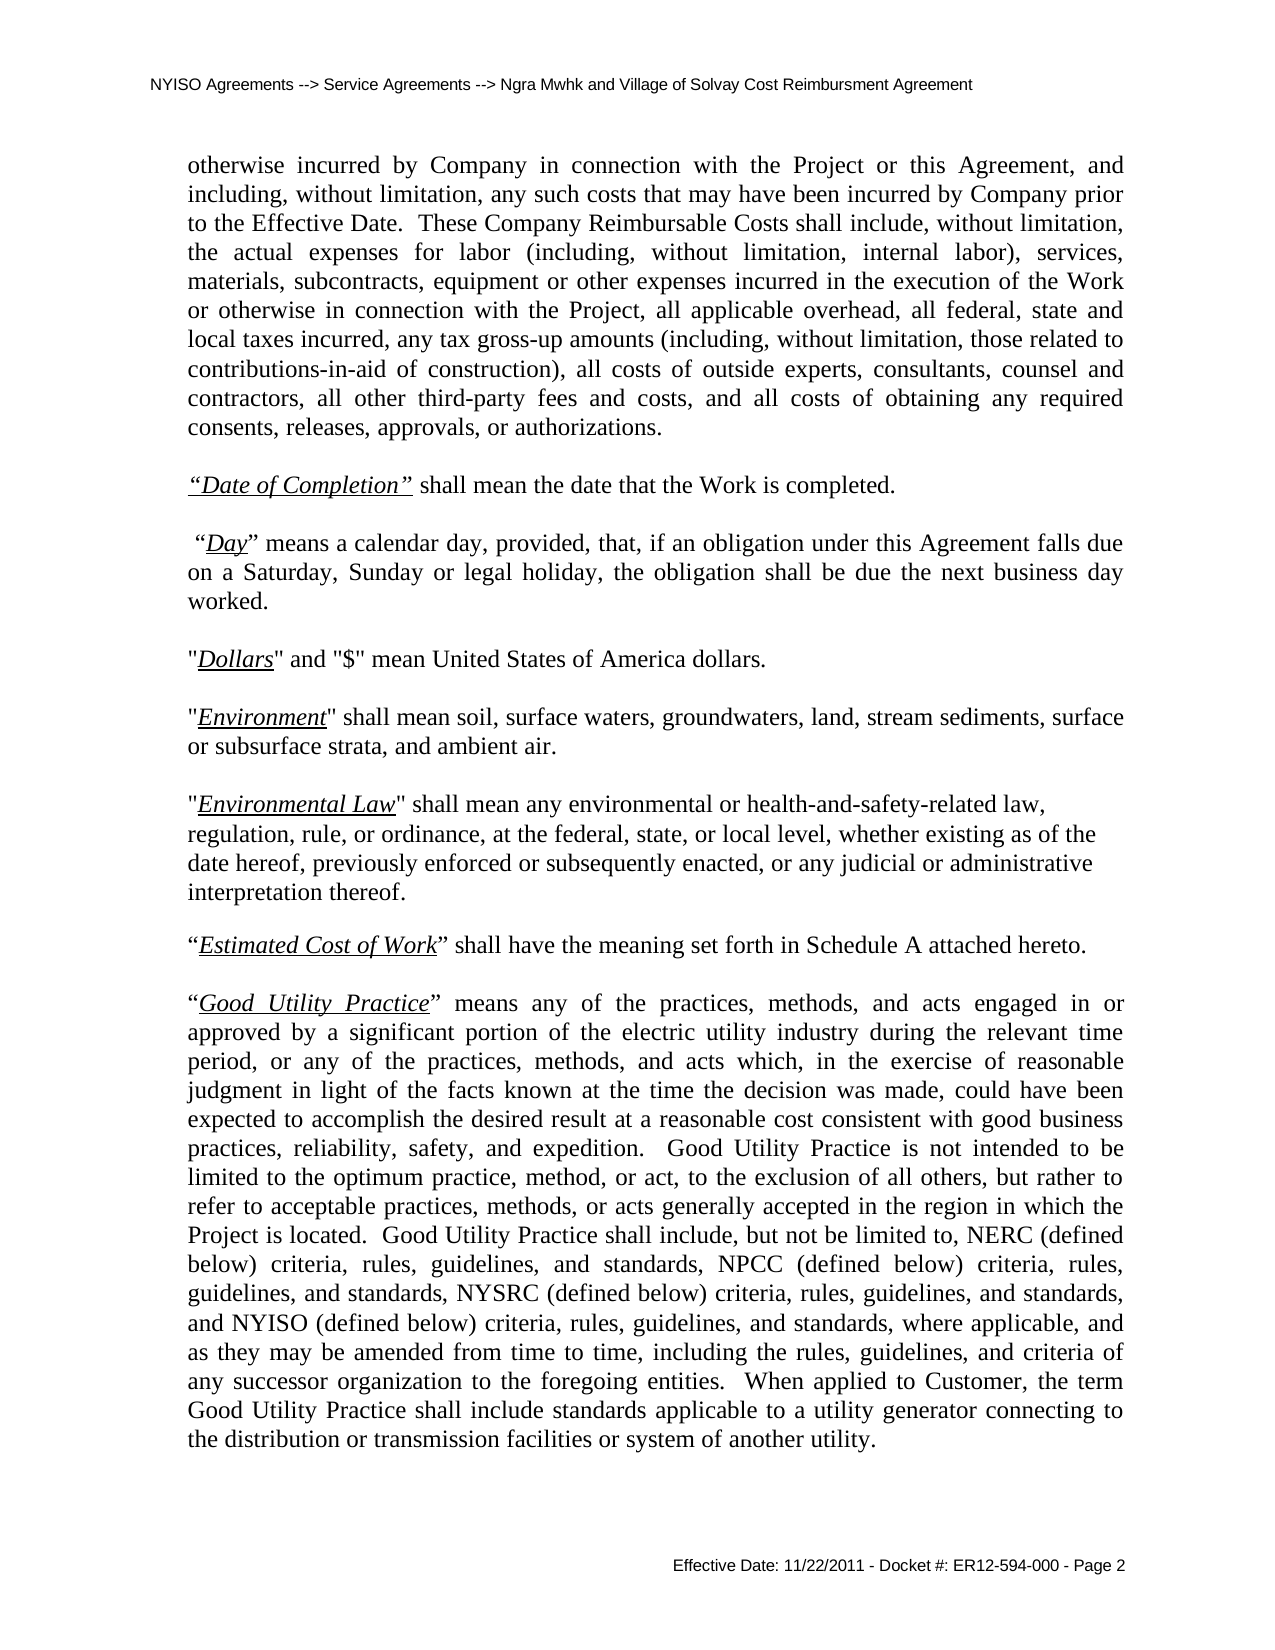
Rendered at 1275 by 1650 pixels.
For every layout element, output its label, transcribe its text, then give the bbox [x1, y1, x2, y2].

text "Environment" shall mean soil, surface waters, groundwaters, land, stream sediments, surface or subsurface strata, and ambient air. [187, 702, 1125, 760]
text "Environmental Law" shall mean any environmental or health-and-safety-related law, regulation, rule, or ordinance, at the federal, state, or local level, whether existing as of the date hereof, previously enforced or subsequently enacted, or any judicial or administrative interpretation thereof. [187, 789, 1125, 906]
text “Day” means a calendar day, provided, that, if an obligation under this Agreement falls due on a Saturday, Sunday or legal holiday, the obligation shall be due the next business day worked. [187, 528, 1125, 615]
text "Dollars" and "$" mean dollars. [187, 644, 1125, 673]
text “Estimated Cost of Work” shall have the meaning set forth in Schedule A attached hereto. [187, 929, 1125, 959]
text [187, 150, 1125, 441]
text “Date of Completion” shall mean the date that the Work is completed. [187, 470, 1125, 499]
text “Good Utility Practice” means any of the practices, methods, and acts engaged in or approved by a significant portion of the electric utility industry during the relevant time period, or any of the practices, methods, and acts which, in the exercise of reasonable judgment in light of the facts known at the time the decision was made, could have been expected to accomplish the desired result at a reasonable cost consistent with good business practices, reliability, safety, and expedition. Good Utility Practice is not intended to be limited to the optimum practice, method, or act, to the exclusion of all others, but rather to refer to acceptable practices, methods, or acts generally accepted in the region in which the Project is located. Good Utility Practice shall include, but not be limited to, NERC (defined below) criteria, rules, guidelines, and standards, NPCC (defined below) criteria, rules, guidelines, and standards, NYSRC (defined below) criteria, rules, guidelines, and standards, and NYISO (defined below) criteria, rules, guidelines, and standards, where applicable, and as they may be amended from time to time, including the rules, guidelines, and criteria of any successor organization to the foregoing entities. When applied to Customer, the term Good Utility Practice shall include standards applicable to a utility generator connecting to the distribution or transmission facilities or system of another utility. [187, 988, 1125, 1453]
